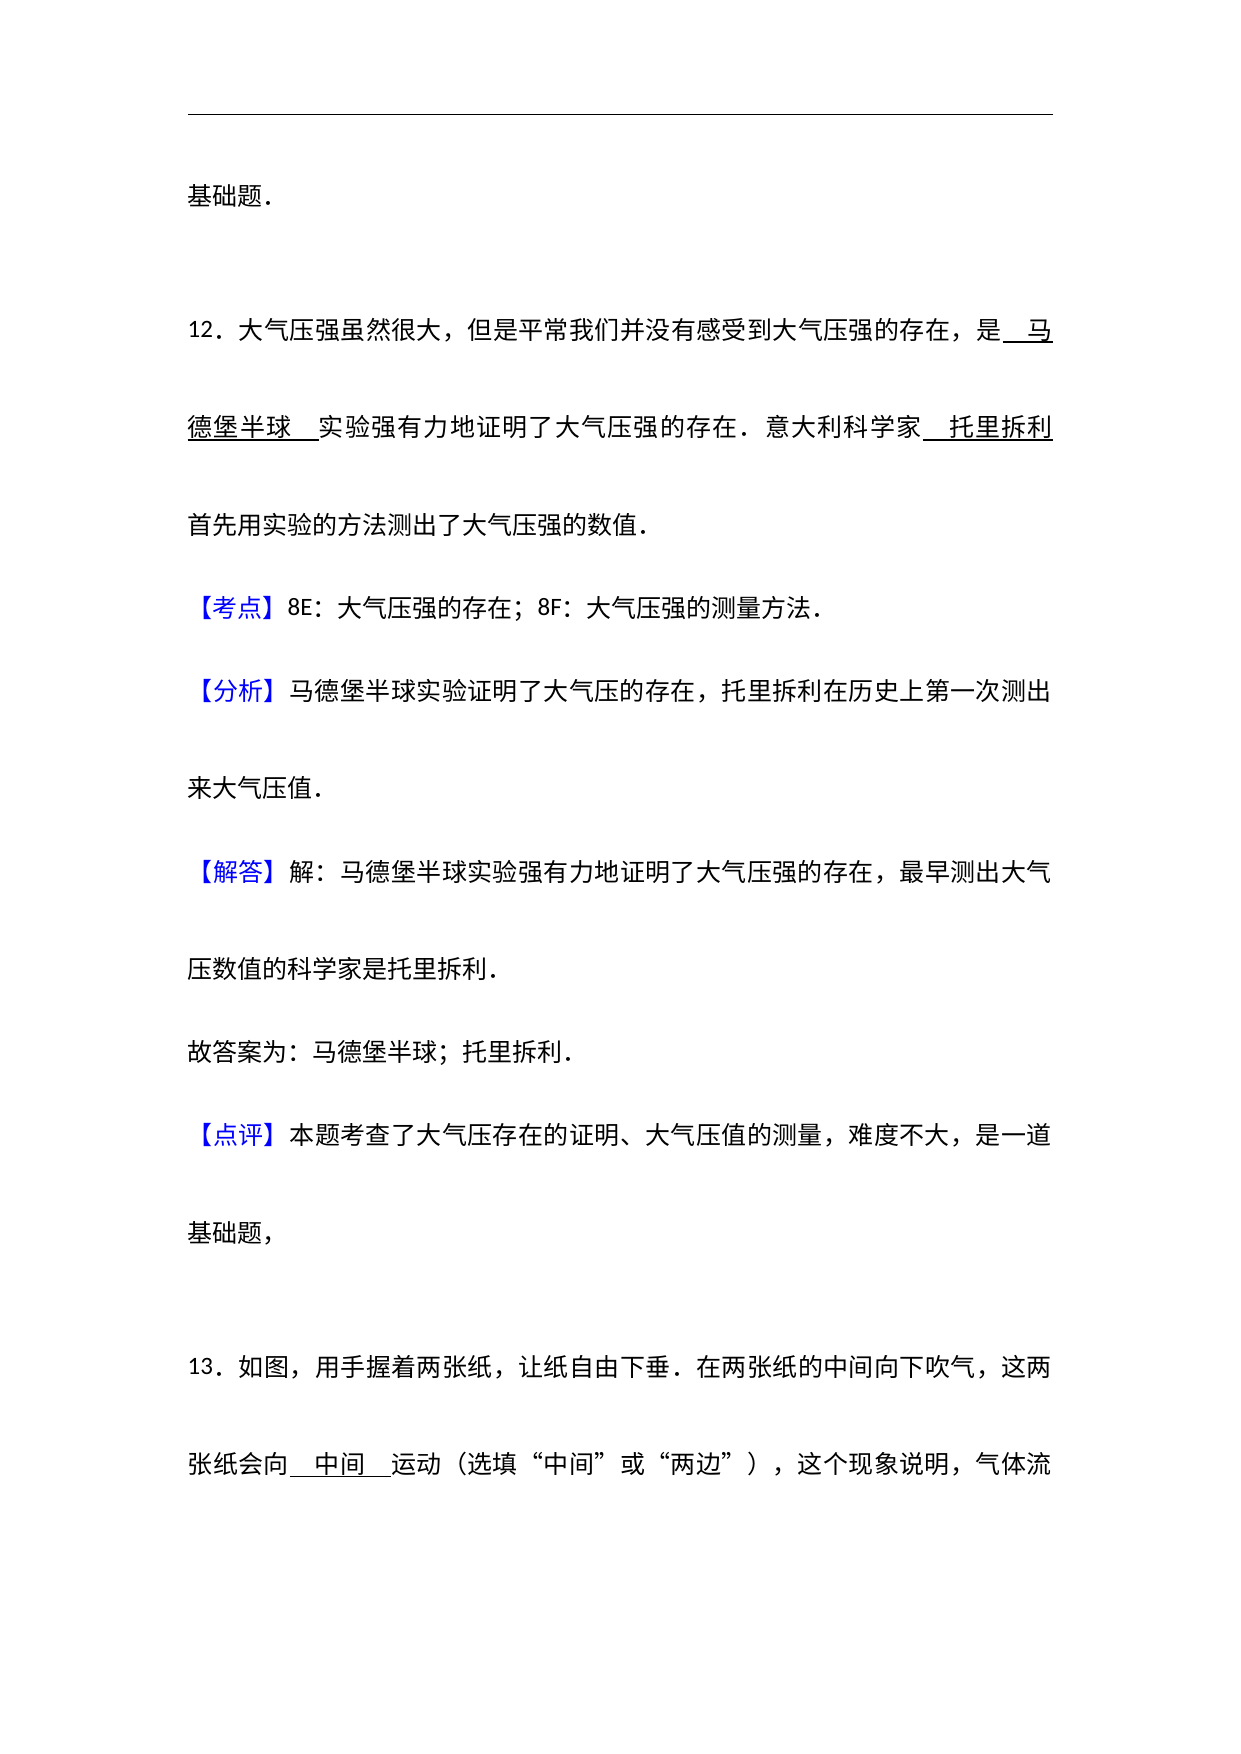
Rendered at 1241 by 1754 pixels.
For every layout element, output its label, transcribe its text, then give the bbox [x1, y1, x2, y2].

text 12．大气压强虽然很大，但是平常我们并没有感受到大气压强的存在，是 马德堡半球 实验强有力地证明了大气压强的存在．意大利科学家 托里拆利 首先用实验的方法测出了大气压强的数值． [187, 296, 1053, 556]
text 故答案为：马德堡半球；托里拆利． [187, 1018, 1053, 1083]
text 【分析】马德堡半球实验证明了大气压的存在，托里拆利在历史上第一次测出来大气压值． [187, 657, 1053, 819]
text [187, 162, 1053, 227]
text 【解答】解：马德堡半球实验强有力地证明了大气压强的存在，最早测出大气压数值的科学家是托里拆利． [187, 838, 1053, 1000]
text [187, 1333, 1053, 1495]
text 【点评】本题考查了大气压存在的证明、大气压值的测量，难度不大，是一道基础题， [187, 1101, 1053, 1264]
text 【考点】8E：大气压强的存在；8F：大气压强的测量方法． [187, 574, 1053, 639]
